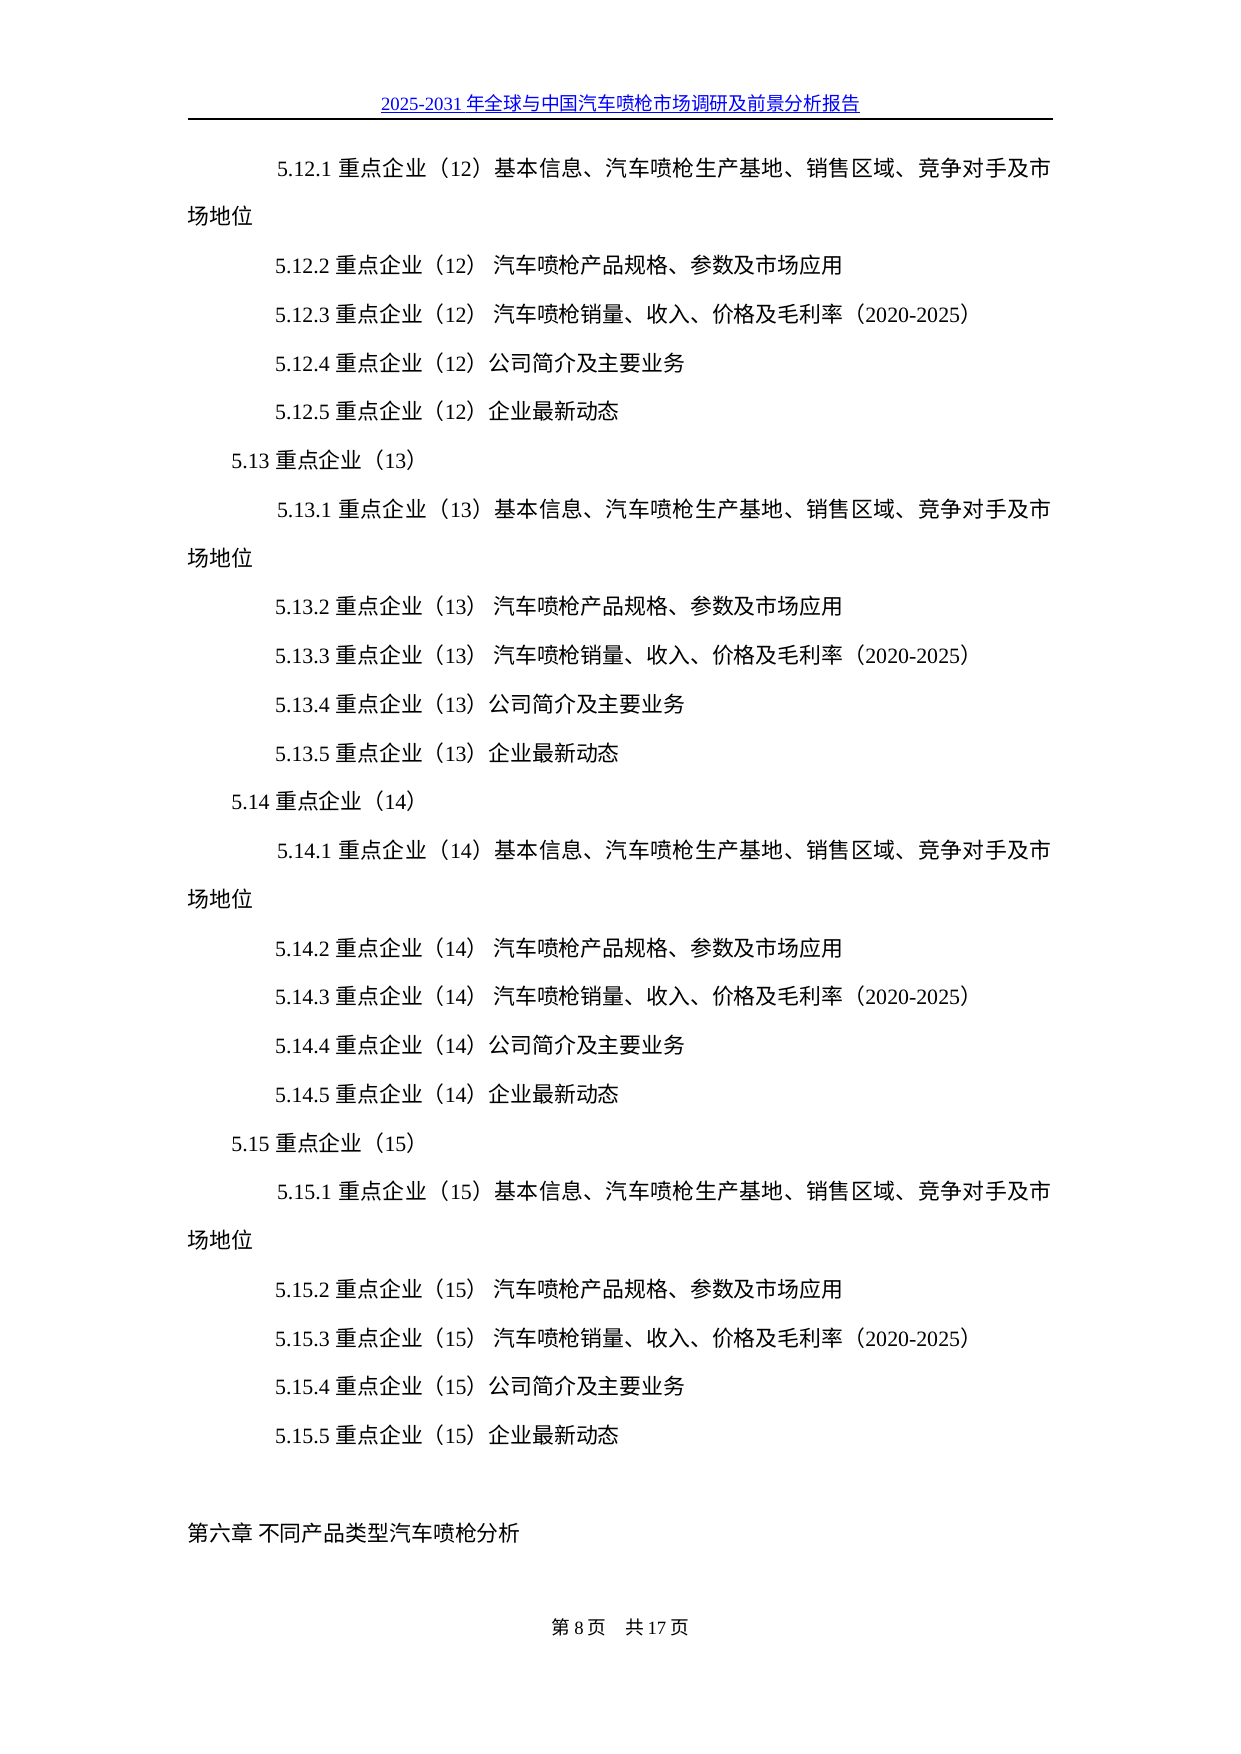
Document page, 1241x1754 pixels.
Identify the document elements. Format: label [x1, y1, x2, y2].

text [187, 150, 1053, 1548]
